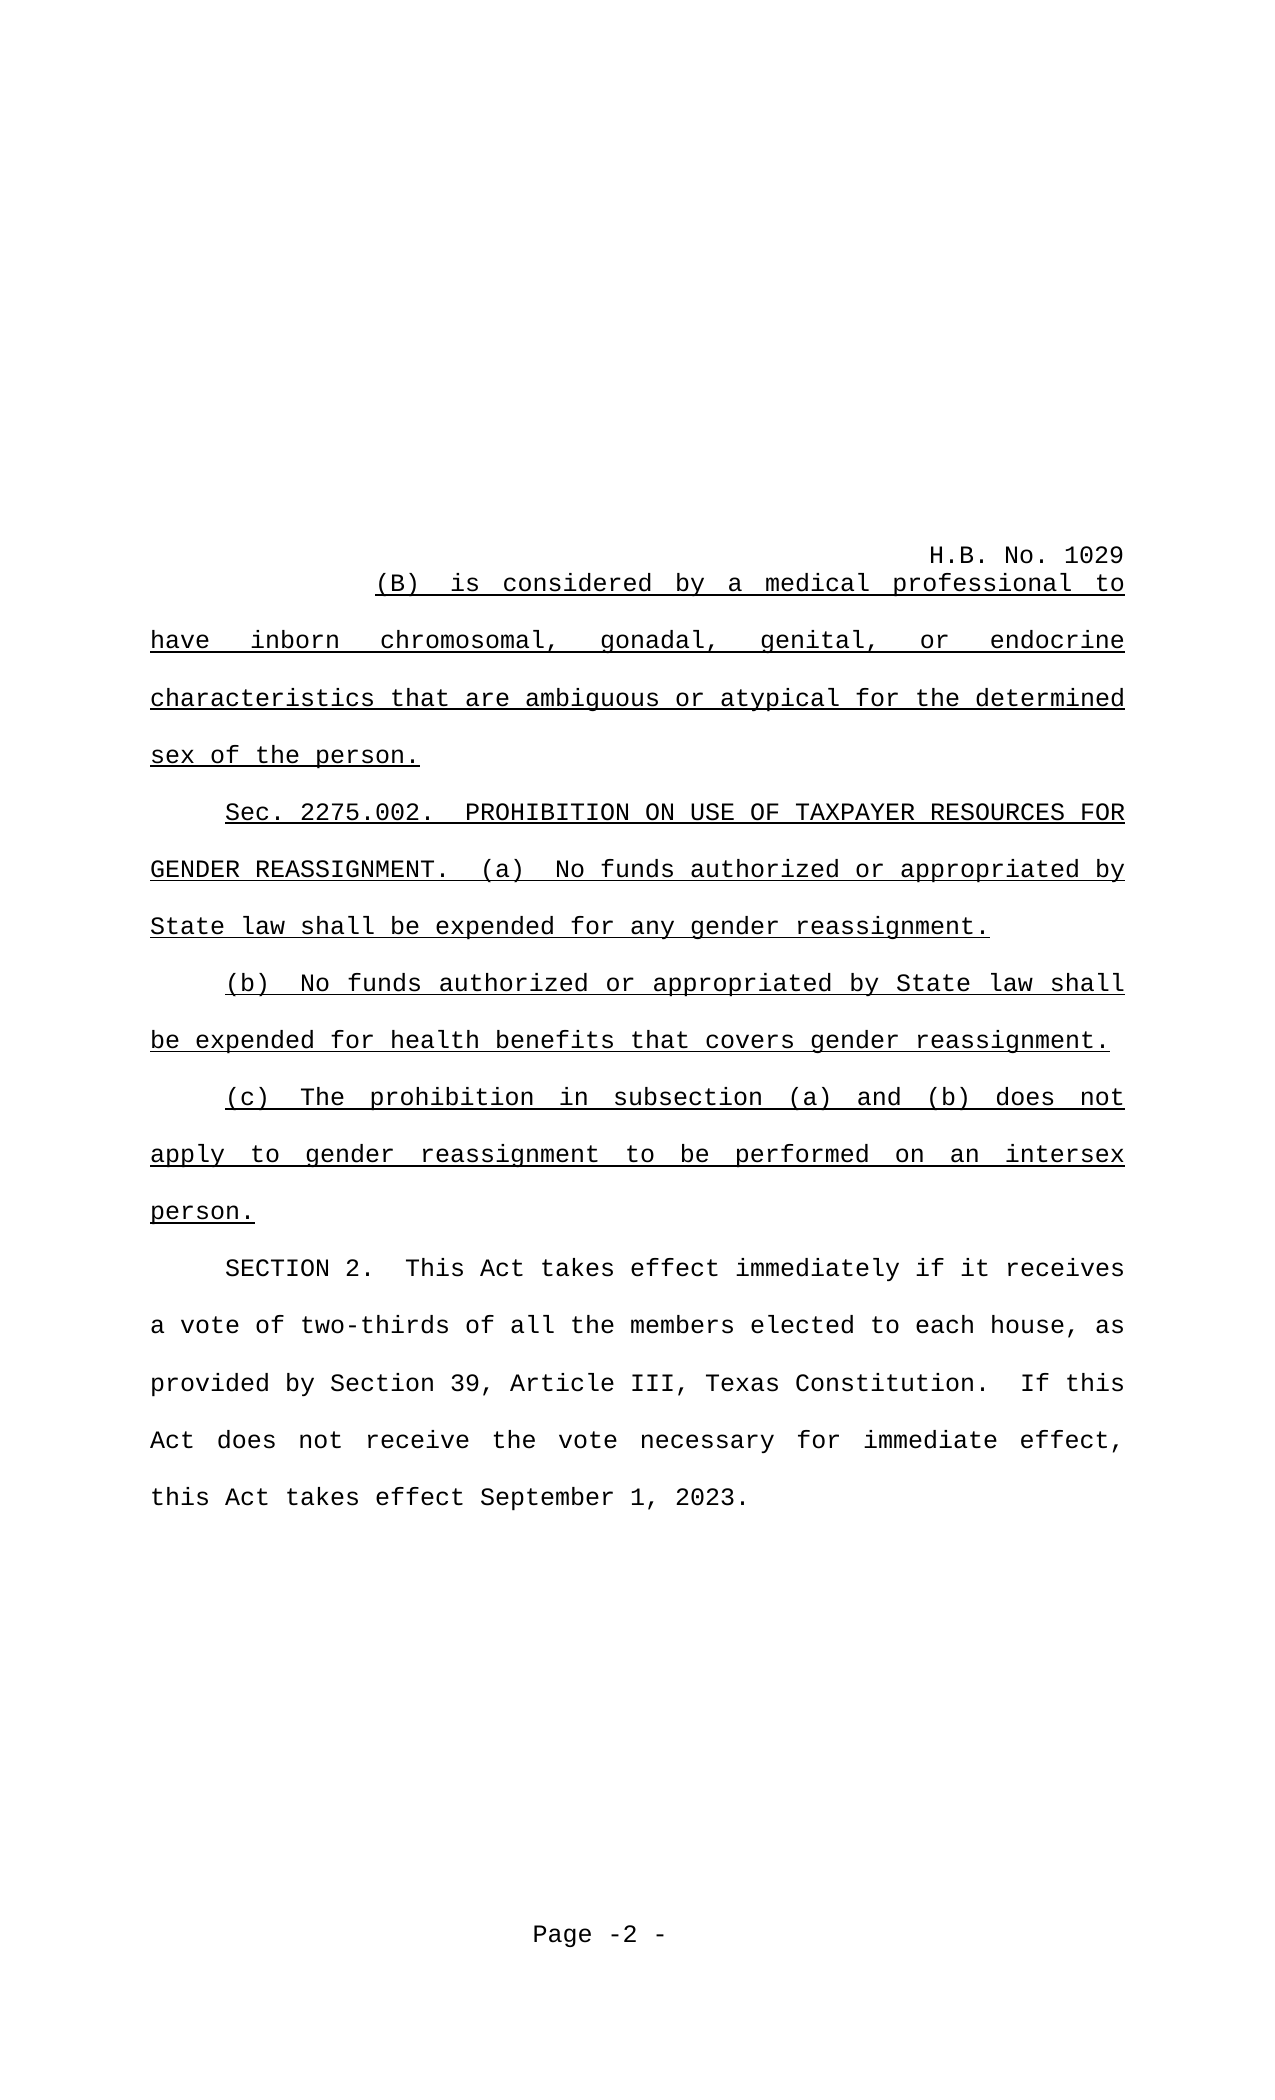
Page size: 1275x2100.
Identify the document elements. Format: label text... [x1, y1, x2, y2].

text Sec. 2275.002. PROHIBITION ON USE OF TAXPAYER RESOURCES FOR GENDER REASSIGNMENT. (a) No funds authorized or appropriated by State law shall be expended for any gender reassignment. [150, 881, 1125, 942]
text (c) The prohibition in subsection (a) and (b) does not apply to gender reassignment to be performed on an intersex person. [150, 1167, 1125, 1227]
text Sec. 2275.002. PROHIBITION ON USE OF TAXPAYER RESOURCES FOR GENDER REASSIGNMENT. (a) No funds authorized or appropriated by State law shall be expended for any gender reassignment. [150, 799, 1125, 880]
text (b) No funds authorized or appropriated by State law shall be expended for health benefits that covers gender reassignment. [150, 970, 1125, 1056]
text SECTION 2. This Act takes effect immediately if it receives a vote of two-thirds of all the members elected to each house, as provided by Section 39, Article III, Texas Constitution. If this Act does not receive the vote necessary for immediate effect, this Act takes effect September 1, 2023. [150, 1256, 1125, 1513]
text (B) is considered by a medical professional to have inborn chromosomal, gonadal, genital, or endocrine characteristics that are ambiguous or atypical for the determined sex of the person. [150, 571, 1125, 651]
text (c) The prohibition in subsection (a) and (b) does not apply to gender reassignment to be performed on an intersex person. [150, 1084, 1125, 1165]
text (B) is considered by a medical professional to have inborn chromosomal, gonadal, genital, or endocrine characteristics that are ambiguous or atypical for the determined sex of the person. [150, 710, 1125, 771]
text (B) is considered by a medical professional to have inborn chromosomal, gonadal, genital, or endocrine characteristics that are ambiguous or atypical for the determined sex of the person. [150, 653, 1125, 708]
